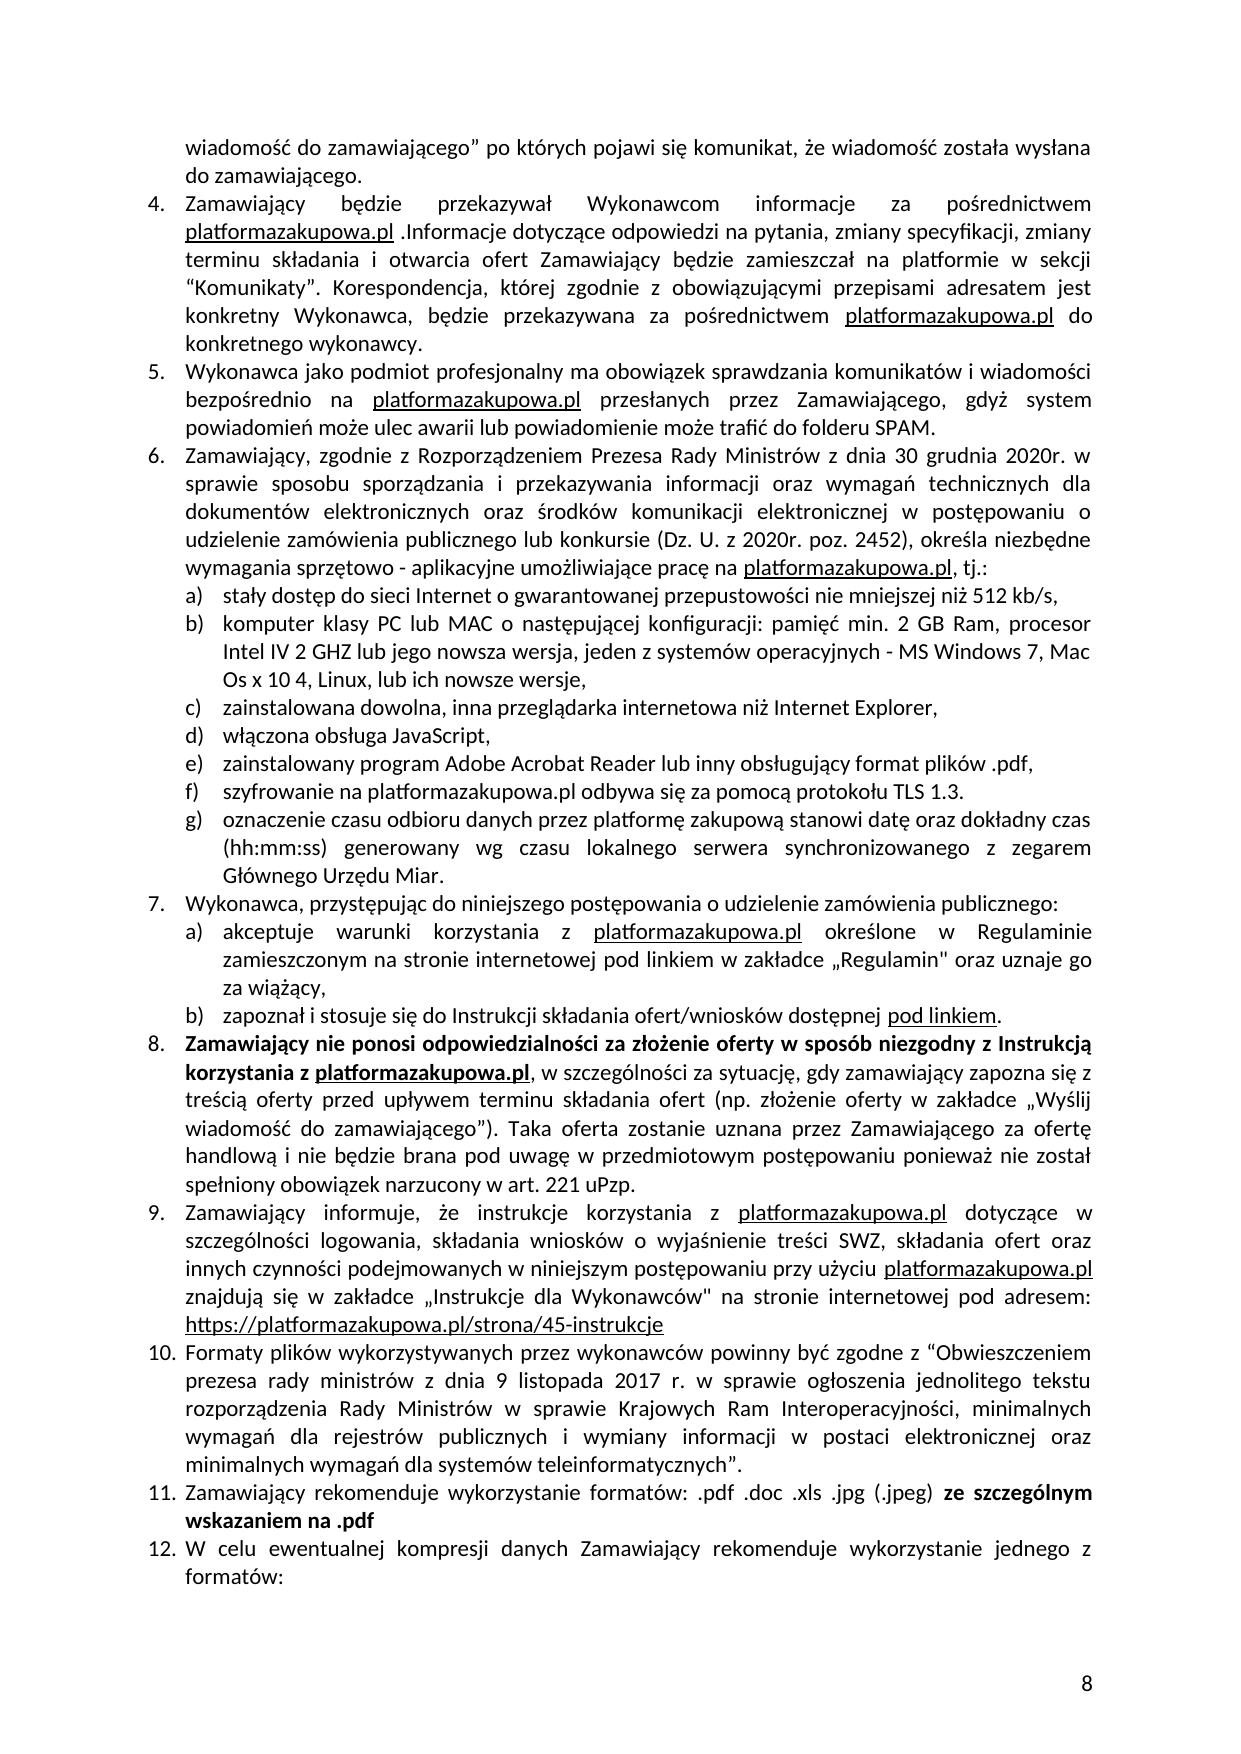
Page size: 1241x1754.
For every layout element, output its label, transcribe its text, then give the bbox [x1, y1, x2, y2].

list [185, 133, 1093, 189]
list Zamawiający będzie przekazywał Wykonawcom informacje za pośrednictwem platformazakupowa.pl .Informacje dotyczące odpowiedzi na pytania, zmiany specyfikacji, zmiany terminu składania i otwarcia ofert Zamawiający będzie zamieszczał na platformie w sekcji “Komunikaty”. Korespondencja, której zgodnie z obowiązującymi przepisami adresatem jest konkretny Wykonawca, będzie przekazywana za pośrednictwem platformazakupowa.pl do konkretnego wykonawcy. [148, 189, 1093, 357]
list Zamawiający, zgodnie z Rozporządzeniem Prezesa Rady Ministrów z dnia 30 grudnia 2020r. w sprawie sposobu sporządzania i przekazywania informacji oraz wymagań technicznych dla dokumentów elektronicznych oraz środków komunikacji elektronicznej w postępowaniu o udzielenie zamówienia publicznego lub konkursie (Dz. U. z 2020r. poz. 2452), określa niezbędne wymagania sprzętowo - aplikacyjne umożliwiające pracę na platformazakupowa.pl, tj.: [148, 441, 1093, 581]
list Zamawiający nie ponosi odpowiedzialności za złożenie oferty w sposób niezgodny z Instrukcją korzystania z platformazakupowa.pl, w szczególności za sytuację, gdy zamawiający zapozna się z treścią oferty przed upływem terminu składania ofert (np. złożenie oferty w zakładce „Wyślij wiadomość do zamawiającego”). Taka oferta zostanie uznana przez Zamawiającego za ofertę handlową i nie będzie brana pod uwagę w przedmiotowym postępowaniu ponieważ nie został spełniony obowiązek narzucony w art. 221 uPzp. [148, 1029, 1093, 1198]
list Zamawiający rekomenduje wykorzystanie formatów: .pdf .doc .xls .jpg (.jpeg) ze szczególnym wskazaniem na .pdf [148, 1478, 1093, 1534]
list zainstalowany program Adobe Acrobat Reader lub inny obsługujący format plików .pdf, [185, 749, 1093, 777]
list zapoznał i stosuje się do Instrukcji składania ofert/wniosków dostępnej pod linkiem. [185, 1002, 1093, 1029]
list Wykonawca jako podmiot profesjonalny ma obowiązek sprawdzania komunikatów i wiadomości bezpośrednio na platformazakupowa.pl przesłanych przez Zamawiającego, gdyż system powiadomień może ulec awarii lub powiadomienie może trafić do folderu SPAM. [148, 357, 1093, 441]
list Wykonawca, przystępując do niniejszego postępowania o udzielenie zamówienia publicznego: [148, 889, 1093, 917]
list komputer klasy PC lub MAC o następującej konfiguracji: pamięć min. 2 GB Ram, procesor Intel IV 2 GHZ lub jego nowsza wersja, jeden z systemów operacyjnych - MS Windows 7, Mac Os x 10 4, Linux, lub ich nowsze wersje, [185, 609, 1093, 693]
list akceptuje warunki korzystania z platformazakupowa.pl określone w Regulaminie zamieszczonym na stronie internetowej pod linkiem w zakładce „Regulamin" oraz uznaje go za wiążący, [185, 917, 1093, 1002]
list zainstalowana dowolna, inna przeglądarka internetowa niż Internet Explorer, [185, 693, 1093, 721]
list Zamawiający informuje, że instrukcje korzystania z platformazakupowa.pl dotyczące w szczególności logowania, składania wniosków o wyjaśnienie treści SWZ, składania ofert oraz innych czynności podejmowanych w niniejszym postępowaniu przy użyciu platformazakupowa.pl znajdują się w zakładce „Instrukcje dla Wykonawców" na stronie internetowej pod adresem: https://platformazakupowa.pl/strona/45-instrukcje [148, 1198, 1093, 1338]
list stały dostęp do sieci Internet o gwarantowanej przepustowości nie mniejszej niż 512 kb/s, [185, 581, 1093, 609]
list W celu ewentualnej kompresji danych Zamawiający rekomenduje wykorzystanie jednego z formatów: [148, 1534, 1093, 1590]
list Formaty plików wykorzystywanych przez wykonawców powinny być zgodne z “Obwieszczeniem prezesa rady ministrów z dnia 9 listopada 2017 r. w sprawie ogłoszenia jednolitego tekstu rozporządzenia Rady Ministrów w sprawie Krajowych Ram Interoperacyjności, minimalnych wymagań dla rejestrów publicznych i wymiany informacji w postaci elektronicznej oraz minimalnych wymagań dla systemów teleinformatycznych”. [148, 1338, 1093, 1478]
list szyfrowanie na platformazakupowa.pl odbywa się za pomocą protokołu TLS 1.3. [185, 777, 1093, 805]
list oznaczenie czasu odbioru danych przez platformę zakupową stanowi datę oraz dokładny czas (hh:mm:ss) generowany wg czasu lokalnego serwera synchronizowanego z zegarem Głównego Urzędu Miar. [185, 805, 1093, 889]
list włączona obsługa JavaScript, [185, 721, 1093, 749]
